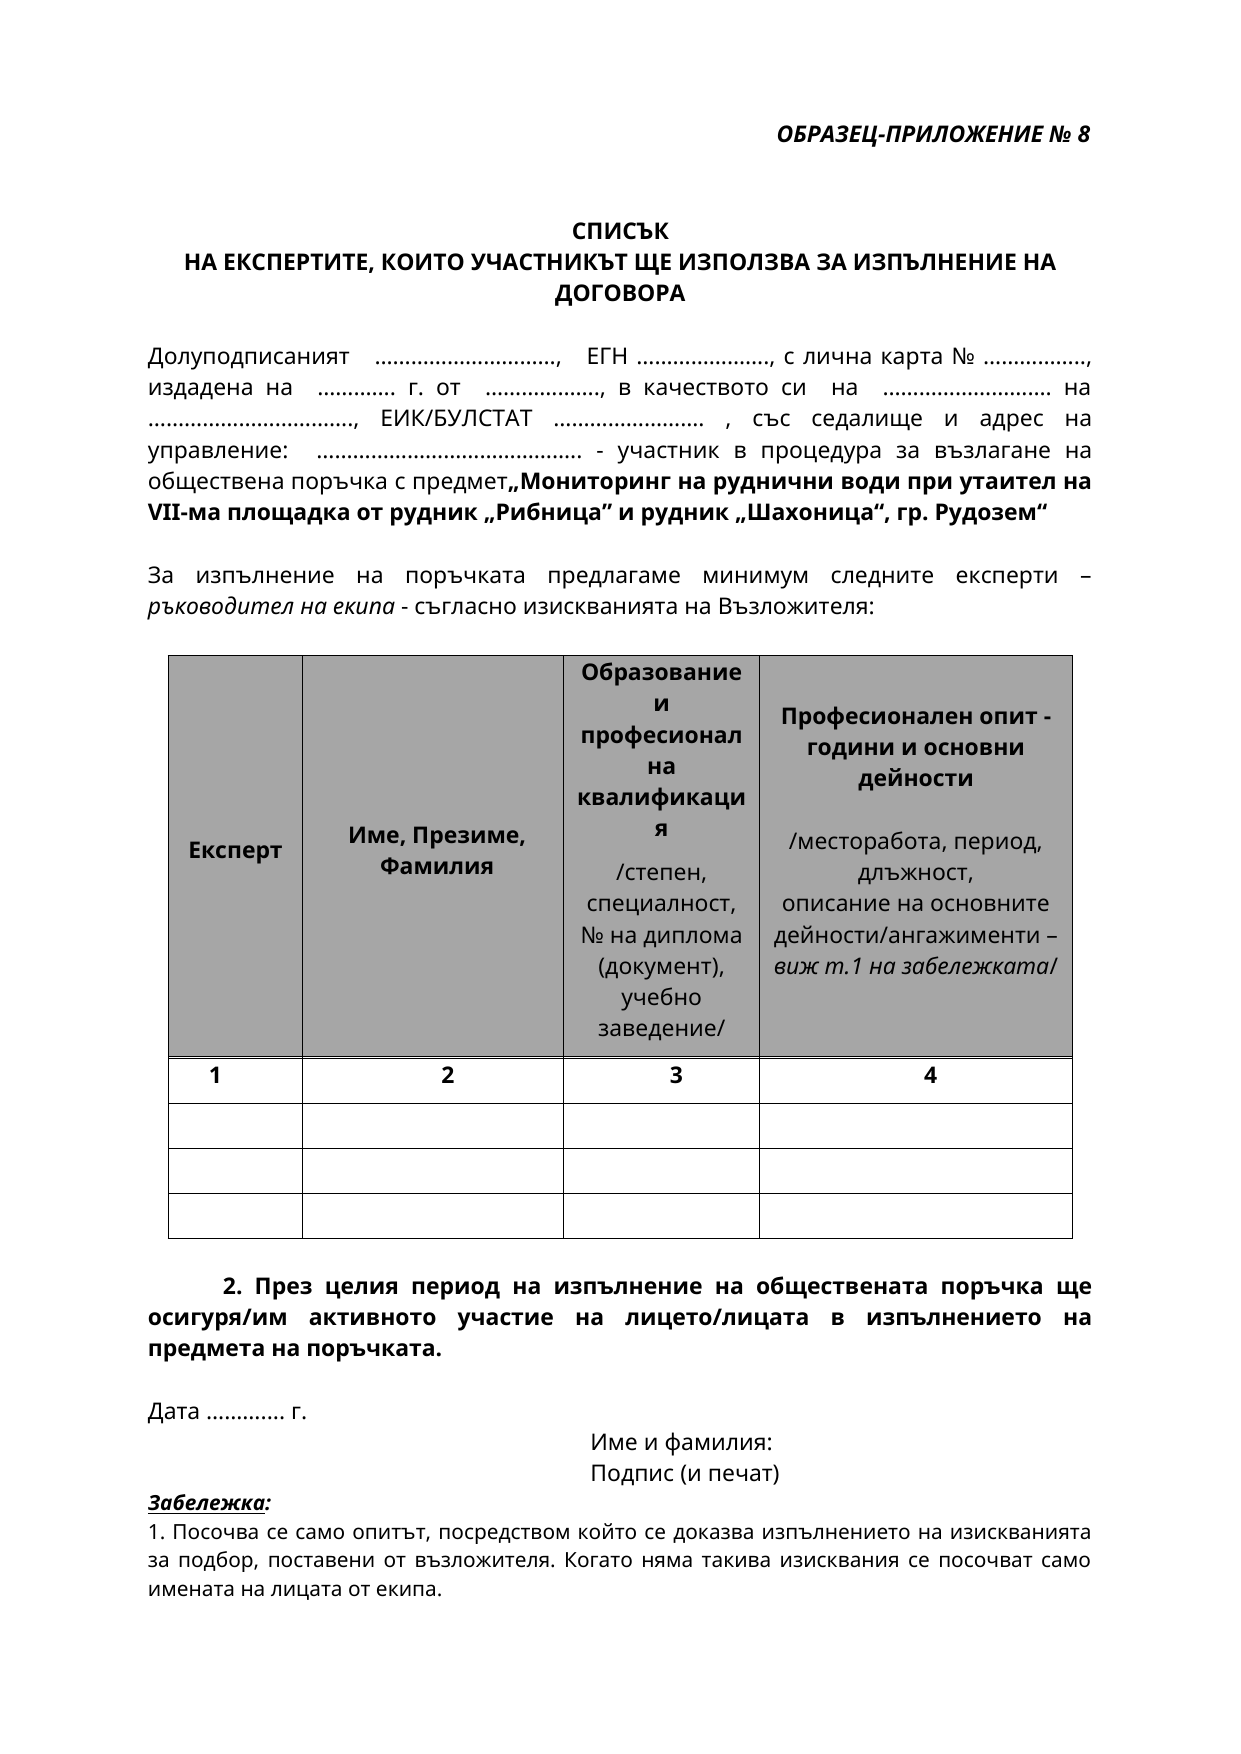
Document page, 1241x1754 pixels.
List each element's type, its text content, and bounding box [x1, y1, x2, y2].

text Забележка: [148, 1488, 1093, 1517]
table_header Име, Презиме, Фамилия [303, 656, 563, 1056]
table_cell 2 [303, 1059, 563, 1103]
table_cell [760, 1104, 1072, 1148]
text СПИСЪК [148, 215, 1093, 246]
table_cell [564, 1104, 759, 1148]
table_cell [564, 1194, 759, 1237]
table_header Образование и професионална квалификация /степен, специалност, № на диплома (документ), учебно заведение/ [564, 656, 759, 1056]
text НА ЕКСПЕРТИТЕ, КОИТО УЧАСТНИКЪТ ЩЕ ИЗПОЛЗВА ЗА ИЗПЪЛНЕНИЕ НА ДОГОВОРА [148, 246, 1093, 308]
table_cell 3 [564, 1059, 759, 1103]
table_header Професионален опит - години и основни дейности /месторабота, период, длъжност, описание на основните дейности/ангажименти – виж т.1 на забележката/ [760, 656, 1072, 1056]
text Име и фамилия: [516, 1426, 1093, 1457]
text Дата ……….... г. [148, 1395, 1093, 1426]
table_cell [303, 1194, 563, 1237]
table_cell 1 [169, 1059, 302, 1103]
table_cell [760, 1149, 1072, 1193]
table_cell [564, 1149, 759, 1193]
table_cell [760, 1194, 1072, 1237]
table_cell [303, 1149, 563, 1193]
text Подпис (и печат) [516, 1457, 1093, 1488]
text ОБРАЗЕЦ-ПРИЛОЖЕНИЕ № 8 [148, 118, 1093, 149]
table_cell [169, 1194, 302, 1237]
table_cell [169, 1104, 302, 1148]
text Долуподписаният …………………………, ЕГН …………………., с лична карта № …………….., издадена на …………. г. от ………………., в качеството си на ………………………. на ……………………………., ЕИК/БУЛСТАТ ……………………. , със седалище и адрес на управление: …………………………………….. - участник в процедура за възлагане на обществена поръчка с предмет„Мониторинг на руднични води при утаител на VII-ма площадка от рудник „Рибница” и рудник „Шахоница“, гр. Рудозем“ [148, 340, 1093, 527]
table_cell 4 [760, 1059, 1072, 1103]
table_header Експерт [169, 656, 302, 1056]
text 2. През целия период на изпълнение на обществената поръчка ще осигуря/им активното участие на лицето/лицата в изпълнението на предмета на поръчката. [148, 1270, 1093, 1363]
text За изпълнение на поръчката предлагаме минимум следните експерти – ръководител на екипа - съгласно изискванията на Възложителя: [148, 558, 1093, 621]
table_cell [303, 1104, 563, 1148]
text 1. Посочва се само опитът, посредством който се доказва изпълнението на изискванията за подбор, поставени от възложителя. Когато няма такива изисквания се посочват само имената на лицата от екипа. [148, 1517, 1093, 1602]
table_cell [169, 1149, 302, 1193]
